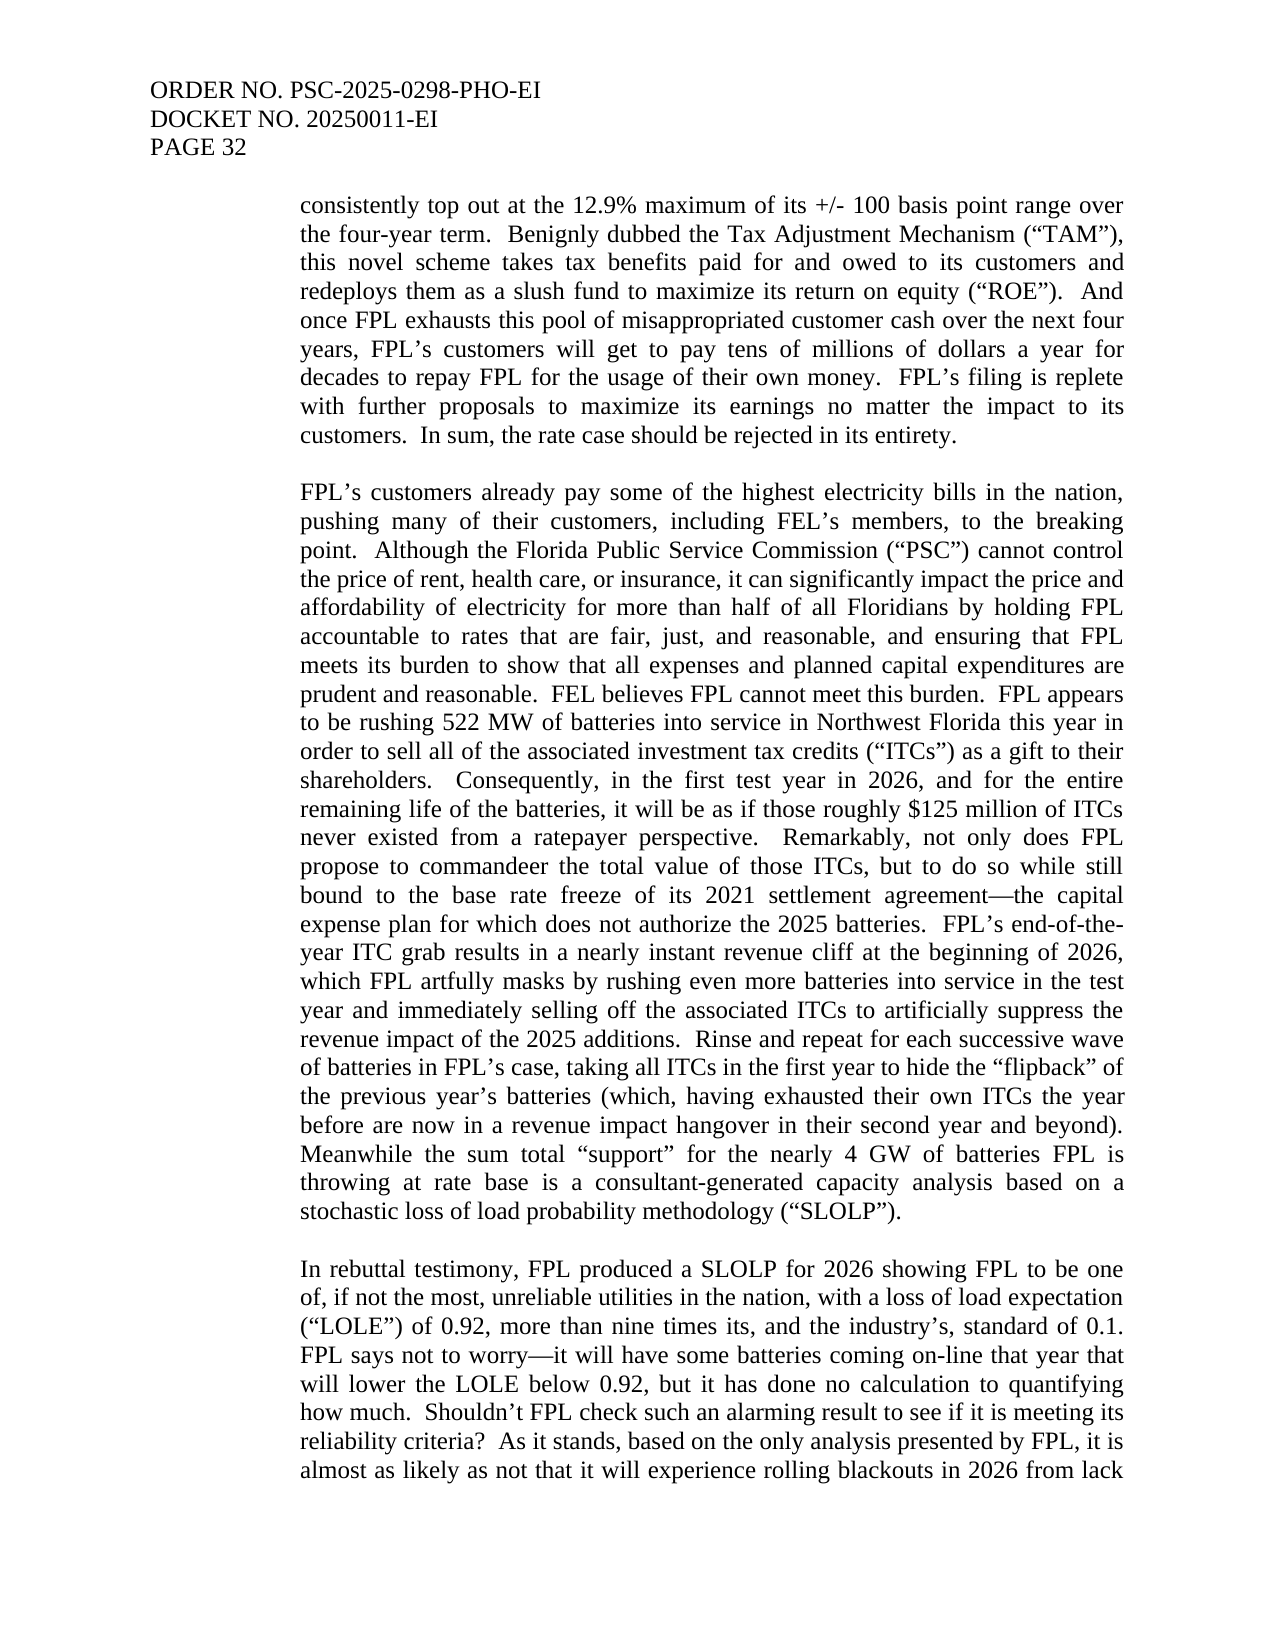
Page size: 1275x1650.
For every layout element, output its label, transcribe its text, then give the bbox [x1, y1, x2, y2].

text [150, 190, 1125, 449]
text FPL’s customers already pay some of the highest electricity bills in the nation, pushing many of their customers, including FEL’s members, to the breaking point. Although the Florida Public Service Commission (“PSC”) cannot control the price of rent, health care, or insurance, it can significantly impact the price and affordability of electricity for more than half of all Floridians by holding FPL accountable to rates that are fair, just, and reasonable, and ensuring that FPL meets its burden to show that all expenses and planned capital expenditures are prudent and reasonable. FEL believes FPL cannot meet this burden. FPL appears to be rushing 522 MW of batteries into service in Northwest Florida this year in order to sell all of the associated investment tax credits (“ITCs”) as a gift to their shareholders. Consequently, in the first test year in 2026, and for the entire remaining life of the batteries, it will be as if those roughly $125 million of ITCs never existed from a ratepayer perspective. Remarkably, not only does FPL propose to commandeer the total value of those ITCs, but to do so while still bound to the base rate freeze of its 2021 settlement agreement—the capital expense plan for which does not authorize the 2025 batteries. FPL’s end-of-the-year ITC grab results in a nearly instant revenue cliff at the beginning of 2026, which FPL artfully masks by rushing even more batteries into service in the test year and immediately selling off the associated ITCs to artificially suppress the revenue impact of the 2025 additions. Rinse and repeat for each successive wave of batteries in FPL’s case, taking all ITCs in the first year to hide the “flipback” of the previous year’s batteries (which, having exhausted their own ITCs the year before are now in a revenue impact hangover in their second year and beyond). Meanwhile the sum total “support” for the nearly 4 GW of batteries FPL is throwing at rate base is a consultant-generated capacity analysis based on a stochastic loss of load probability methodology (“SLOLP”). [150, 477, 1125, 1225]
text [150, 1254, 1125, 1484]
